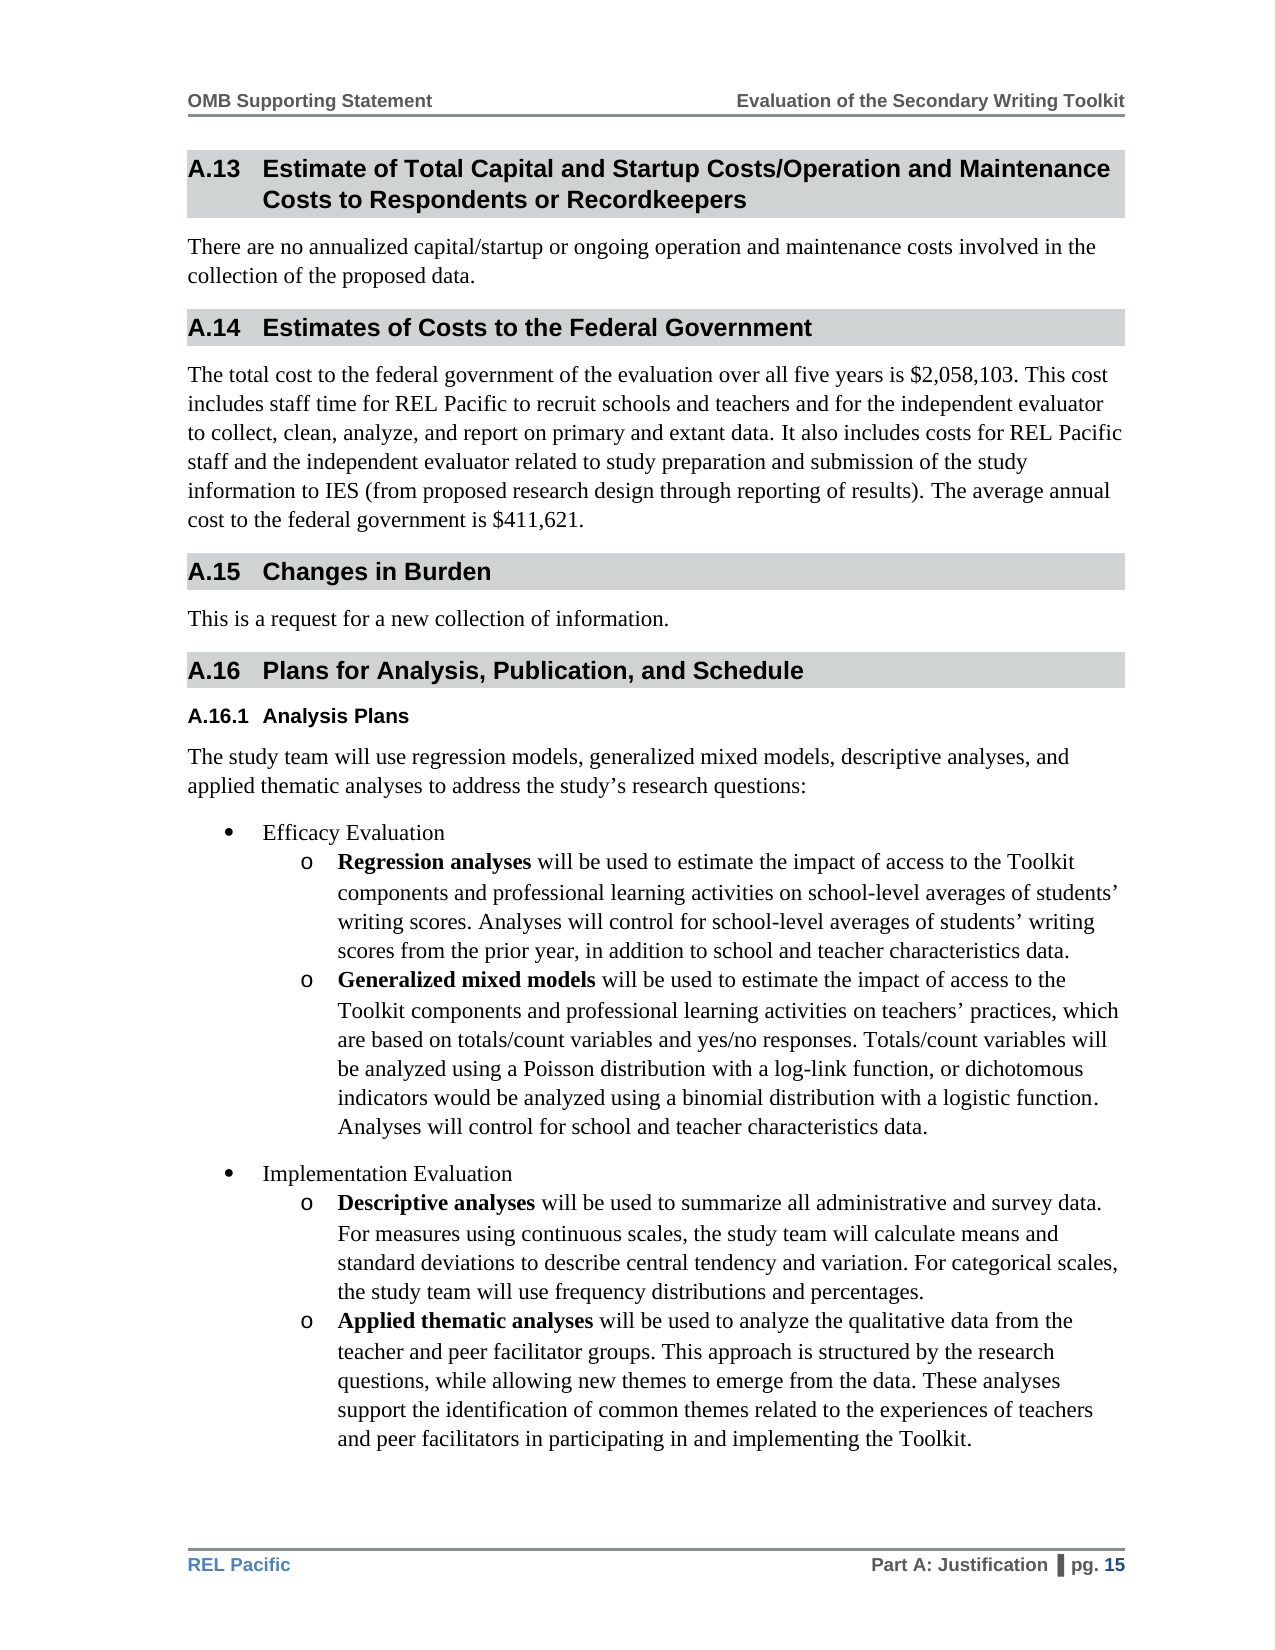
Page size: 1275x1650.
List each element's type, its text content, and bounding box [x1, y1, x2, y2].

list Efficacy Evaluation [225, 819, 1125, 846]
text There are no annualized capital/startup or ongoing operation and maintenance costs involved in the collection of the proposed data. [187, 233, 1125, 288]
subtitle Estimate of Total Capital and Startup Costs/Operation and Maintenance Costs to Respondents or Recordkeepers [187, 151, 1125, 218]
subtitle Plans for Analysis, Publication, and Schedule [187, 654, 1125, 688]
subtitle Analysis Plans [187, 704, 1125, 728]
subtitle Changes in Burden [187, 555, 1125, 589]
list Applied thematic analyses will be used to analyze the qualitative data from the teacher and peer facilitator groups. This approach is structured by the research questions, while allowing new themes to emerge from the data. These analyses support the identification of common themes related to the experiences of teachers and peer facilitators in participating in and implementing the Toolkit. [300, 1307, 1125, 1451]
text This is a request for a new collection of information. [187, 605, 1125, 631]
text The total cost to the federal government of the evaluation over all five years is $2,058,103. This cost includes staff time for REL Pacific to recruit schools and teachers and for the independent evaluator to collect, clean, analyze, and report on primary and extant data. It also includes costs for REL Pacific staff and the independent evaluator related to study preparation and submission of the study information to IES (from proposed research design through reporting of results). The average annual cost to the federal government is $411,621. [187, 361, 1125, 532]
list Generalized mixed models will be used to estimate the impact of access to the Toolkit components and professional learning activities on teachers’ practices, which are based on totals/count variables and yes/no responses. Totals/count variables will be analyzed using a Poisson distribution with a log-link function, or dichotomous indicators would be analyzed using a binomial distribution with a logistic function. Analyses will control for school and teacher characteristics data. [300, 966, 1125, 1139]
list Implementation Evaluation [225, 1160, 1125, 1187]
list Regression analyses will be used to estimate the impact of access to the Toolkit components and professional learning activities on school-level averages of students’ writing scores. Analyses will control for school-level averages of students’ writing scores from the prior year, in addition to school and teacher characteristics data. [300, 848, 1125, 963]
list Descriptive analyses will be used to summarize all administrative and survey data. For measures using continuous scales, the study team will calculate means and standard deviations to describe central tendency and variation. For categorical scales, the study team will use frequency distributions and percentages. [300, 1189, 1125, 1304]
subtitle Estimates of Costs to the Federal Government [187, 311, 1125, 346]
text The study team will use regression models, generalized mixed models, descriptive analyses, and applied thematic analyses to address the study’s research questions: [187, 743, 1125, 798]
